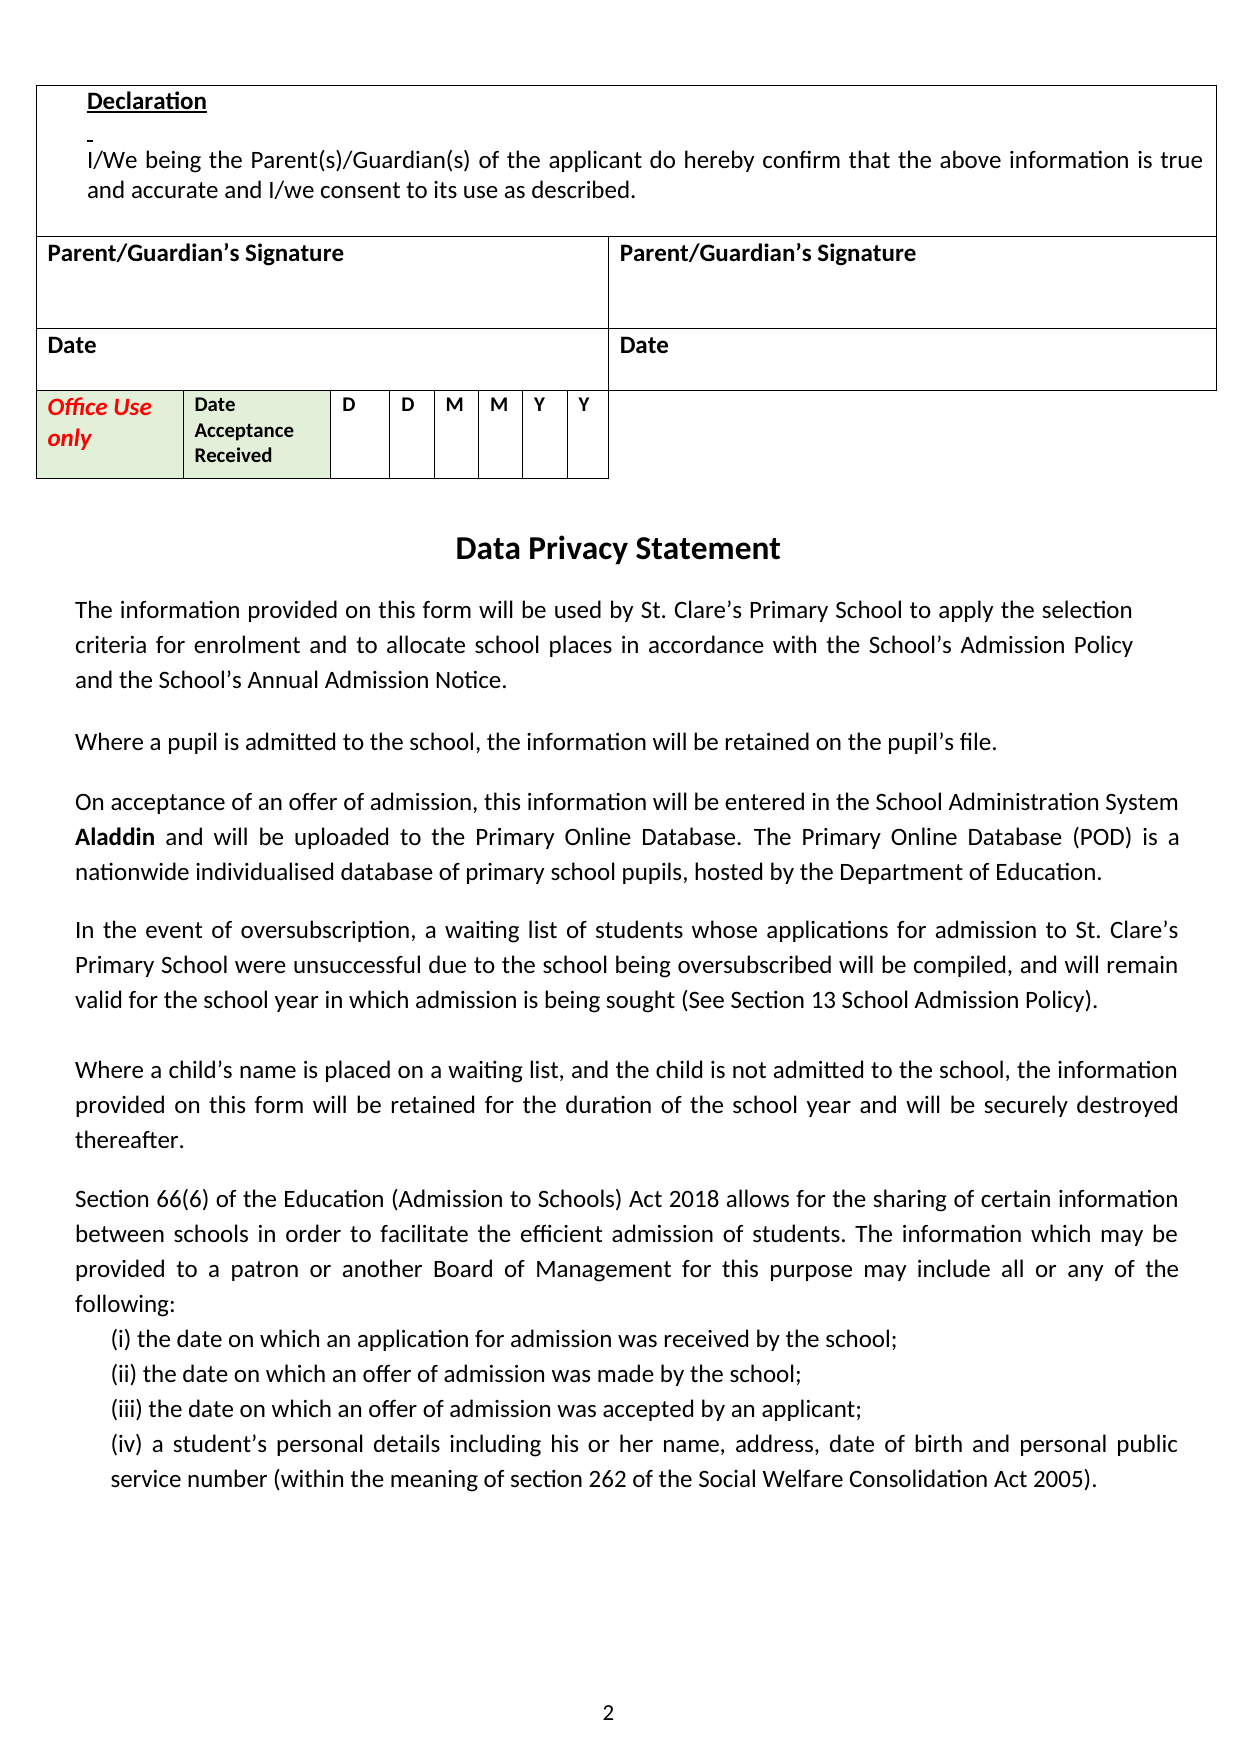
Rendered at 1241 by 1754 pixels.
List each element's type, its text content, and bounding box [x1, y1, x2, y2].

text Section 66(6) of the Education (Admission to Schools) Act 2018 allows for the sharing of certain information between schools in order to facilitate the efficient admission of students. The information which may be provided to a patron or another Board of Management for this purpose may include all or any of the following: [75, 1183, 1181, 1318]
text Data Privacy Statement [455, 527, 789, 568]
table_cell Parent/Guardian’s Signature [609, 237, 1216, 328]
text In the event of oversubscription, a waiting list of students whose applications for admission to St. Clare’s Primary School were unsuccessful due to the school being oversubscribed will be compiled, and will remain valid for the school year in which admission is being sought (See Section 13 School Admission Policy). [75, 914, 1181, 1015]
table_cell Y [523, 391, 567, 478]
text (iv) a student’s personal details including his or her name, address, date of birth and personal public service number (within the meaning of section 262 of the Social Welfare Consolidation Act 2005). [110, 1428, 1181, 1493]
text (ii) the date on which an offer of admission was made by the school; [35, 1358, 1181, 1388]
table_cell Date Acceptance Received [184, 391, 330, 478]
table_cell D [331, 391, 389, 478]
table_cell M [435, 391, 478, 478]
table_cell Parent/Guardian’s Signature [37, 237, 608, 328]
text Where a child’s name is placed on a waiting list, and the child is not admitted to the school, the information provided on this form will be retained for the duration of the school year and will be securely destroyed thereafter. [75, 1054, 1181, 1155]
text The information provided on this form will be used by St. Clare’s Primary School to apply the selection criteria for enrolment and to allocate school places in accordance with the School’s Admission Policy and the School’s Annual Admission Notice. [75, 594, 1135, 695]
text Where a pupil is admitted to the school, the information will be retained on the pupil’s file. [75, 726, 1135, 756]
table_header Declaration I/We being the Parent(s)/Guardian(s) of the applicant do hereby confirm that the above information is true and accurate and I/we consent to its use as described. [37, 86, 1216, 236]
text (iii) the date on which an offer of admission was accepted by an applicant; [35, 1393, 1181, 1423]
table_cell Y [568, 391, 608, 478]
text On acceptance of an offer of admission, this information will be entered in the School Administration System Aladdin and will be uploaded to the Primary Online Database. The Primary Online Database (POD) is a nationwide individualised database of primary school pupils, hosted by the Department of Education. [75, 786, 1181, 886]
table_cell M [479, 391, 522, 478]
text (i) the date on which an application for admission was received by the school; [35, 1323, 1181, 1353]
table_cell Office Use only [37, 391, 183, 478]
table_cell Date [609, 329, 1216, 390]
table_cell Date [37, 329, 608, 390]
table_cell D [390, 391, 434, 478]
